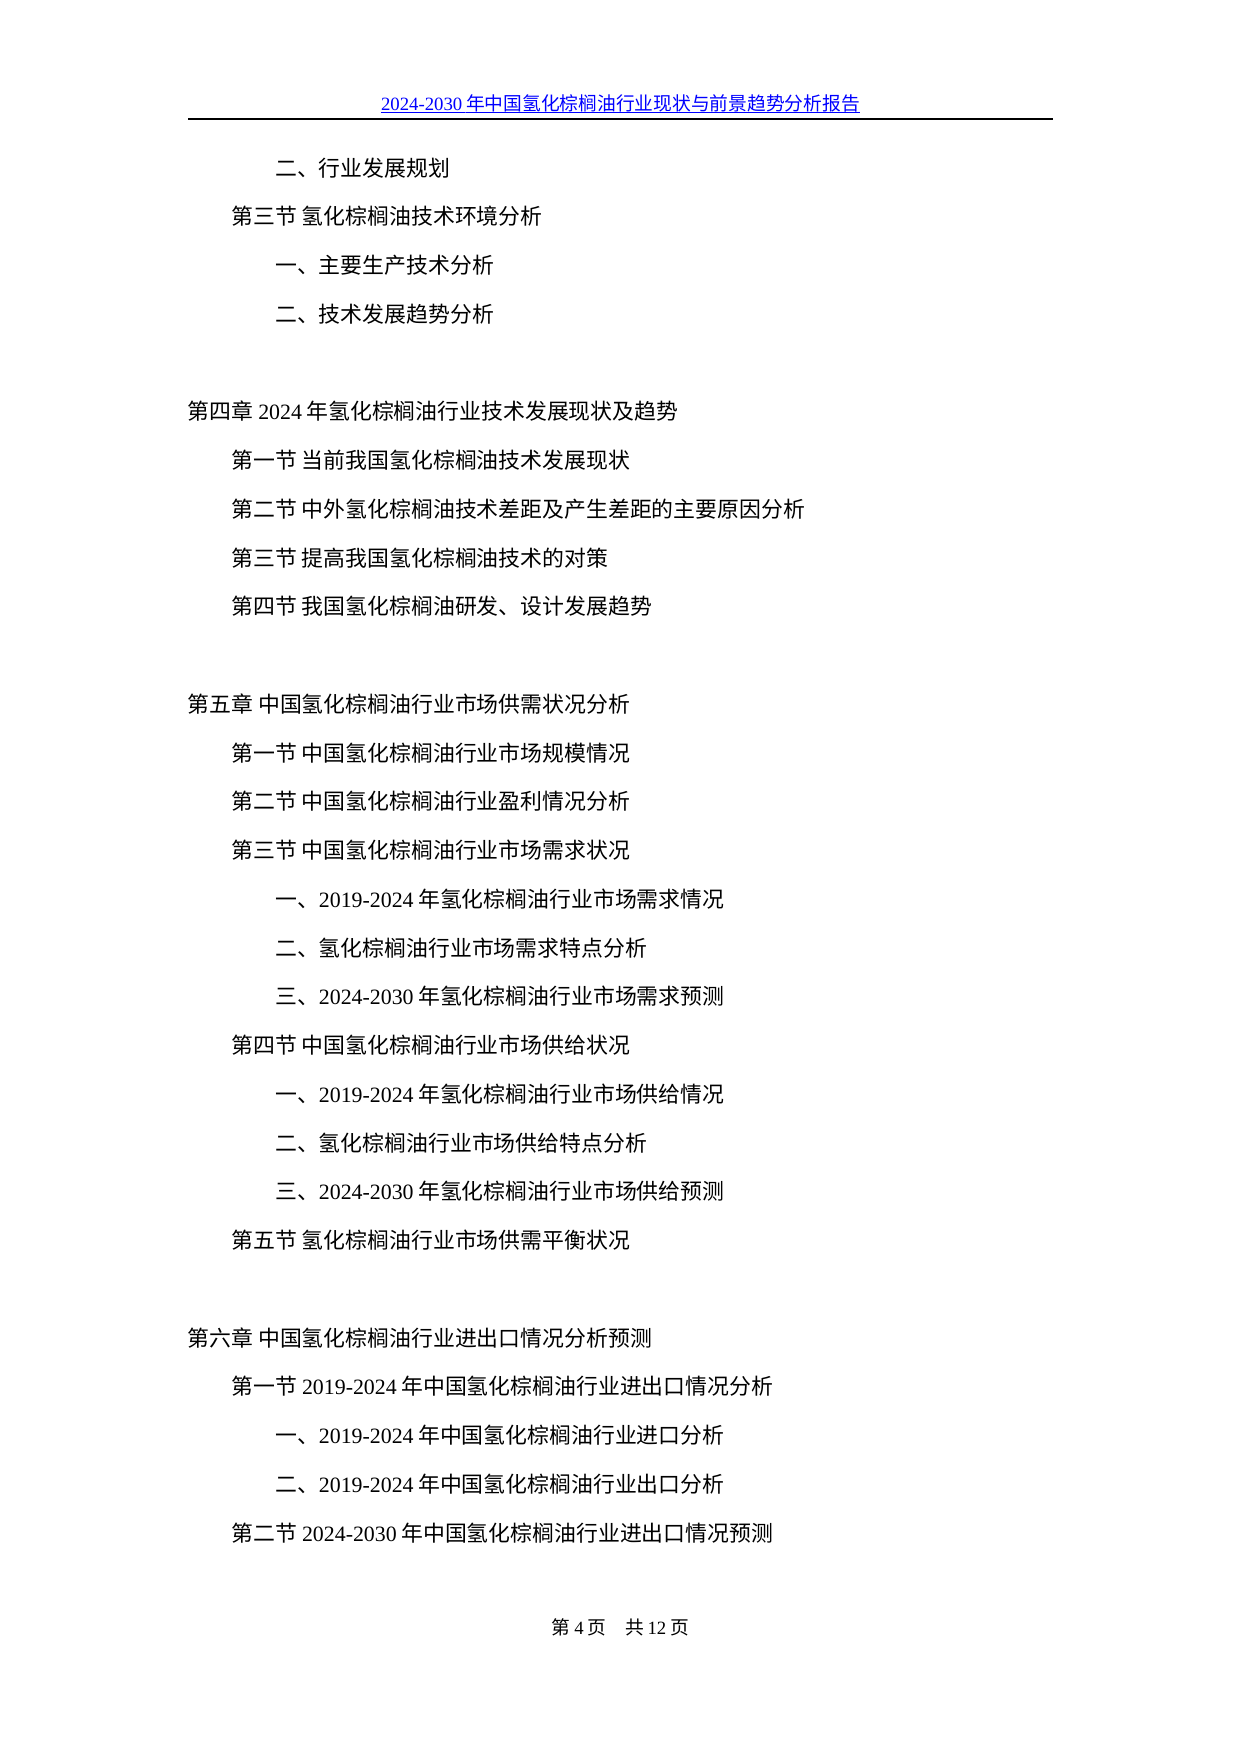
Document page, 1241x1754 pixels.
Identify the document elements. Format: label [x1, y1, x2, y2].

text [187, 150, 1053, 1548]
